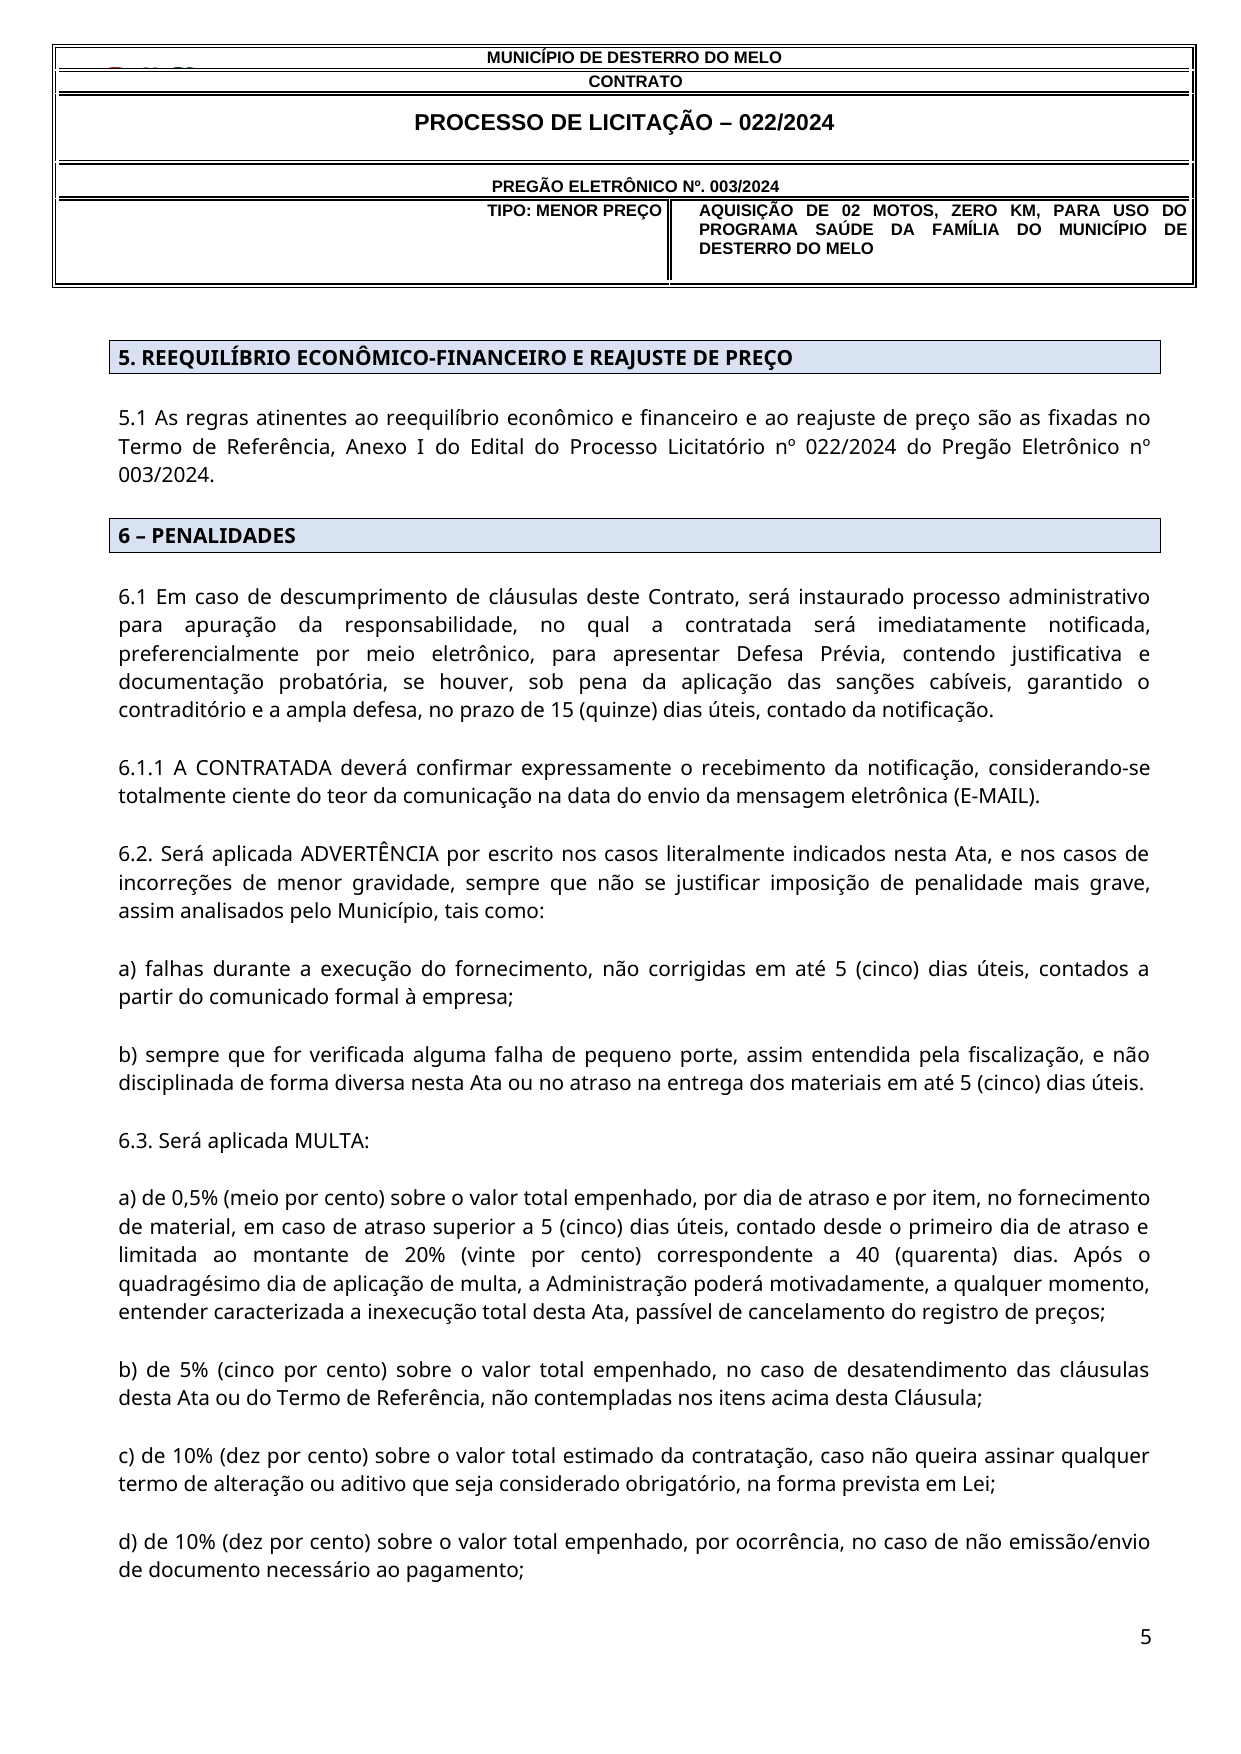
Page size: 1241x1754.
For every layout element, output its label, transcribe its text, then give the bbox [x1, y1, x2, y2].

text 5. REEQUILÍBRIO ECONÔMICO-FINANCEIRO E REAJUSTE DE PREÇO [110, 341, 1160, 373]
text 6 – PENALIDADES [110, 519, 1160, 552]
text a) de 0,5% (meio por cento) sobre o valor total empenhado, por dia de atraso e por item, no fornecimento de material, em caso de atraso superior a 5 (cinco) dias úteis, contado desde o primeiro dia de atraso e limitada ao montante de 20% (vinte por cento) correspondente a 40 (quarenta) dias. Após o quadragésimo dia de aplicação de multa, a Administração poderá motivadamente, a qualquer momento, entender caracterizada a inexecução total desta Ata, passível de cancelamento do registro de preços; [118, 1183, 1152, 1326]
text 6.1.1 A CONTRATADA deverá confirmar expressamente o recebimento da notificação, considerando-se totalmente ciente do teor da comunicação na data do envio da mensagem eletrônica (E-MAIL). [118, 753, 1152, 810]
text 5.1 As regras atinentes ao reequilíbrio econômico e financeiro e ao reajuste de preço são as fixadas no Termo de Referência, Anexo I do Edital do Processo Licitatório nº 022/2024 do Pregão Eletrônico nº 003/2024. [118, 403, 1152, 489]
text b) de 5% (cinco por cento) sobre o valor total empenhado, no caso de desatendimento das cláusulas desta Ata ou do Termo de Referência, não contempladas nos itens acima desta Cláusula; [118, 1355, 1152, 1412]
text 6.1 Em caso de descumprimento de cláusulas deste Contrato, será instaurado processo administrativo para apuração da responsabilidade, no qual a contratada será imediatamente notificada, preferencialmente por meio eletrônico, para apresentar Defesa Prévia, contendo justificativa e documentação probatória, se houver, sob pena da aplicação das sanções cabíveis, garantido o contraditório e a ampla defesa, no prazo de 15 (quinze) dias úteis, contado da notificação. [118, 582, 1152, 724]
text d) de 10% (dez por cento) sobre o valor total empenhado, por ocorrência, no caso de não emissão/envio de documento necessário ao pagamento; [118, 1527, 1152, 1584]
text c) de 10% (dez por cento) sobre o valor total estimado da contratação, caso não queira assinar qualquer termo de alteração ou aditivo que seja considerado obrigatório, na forma prevista em Lei; [118, 1441, 1152, 1498]
text b) sempre que for verificada alguma falha de pequeno porte, assim entendida pela fiscalização, e não disciplinada de forma diversa nesta Ata ou no atraso na entrega dos materiais em até 5 (cinco) dias úteis. [118, 1040, 1152, 1097]
text 6.3. Será aplicada MULTA: [118, 1126, 1152, 1154]
text a) falhas durante a execução do fornecimento, não corrigidas em até 5 (cinco) dias úteis, contados a partir do comunicado formal à empresa; [118, 954, 1152, 1011]
text 6.2. Será aplicada ADVERTÊNCIA por escrito nos casos literalmente indicados nesta Ata, e nos casos de incorreções de menor gravidade, sempre que não se justificar imposição de penalidade mais grave, assim analisados pelo Município, tais como: [118, 839, 1152, 924]
